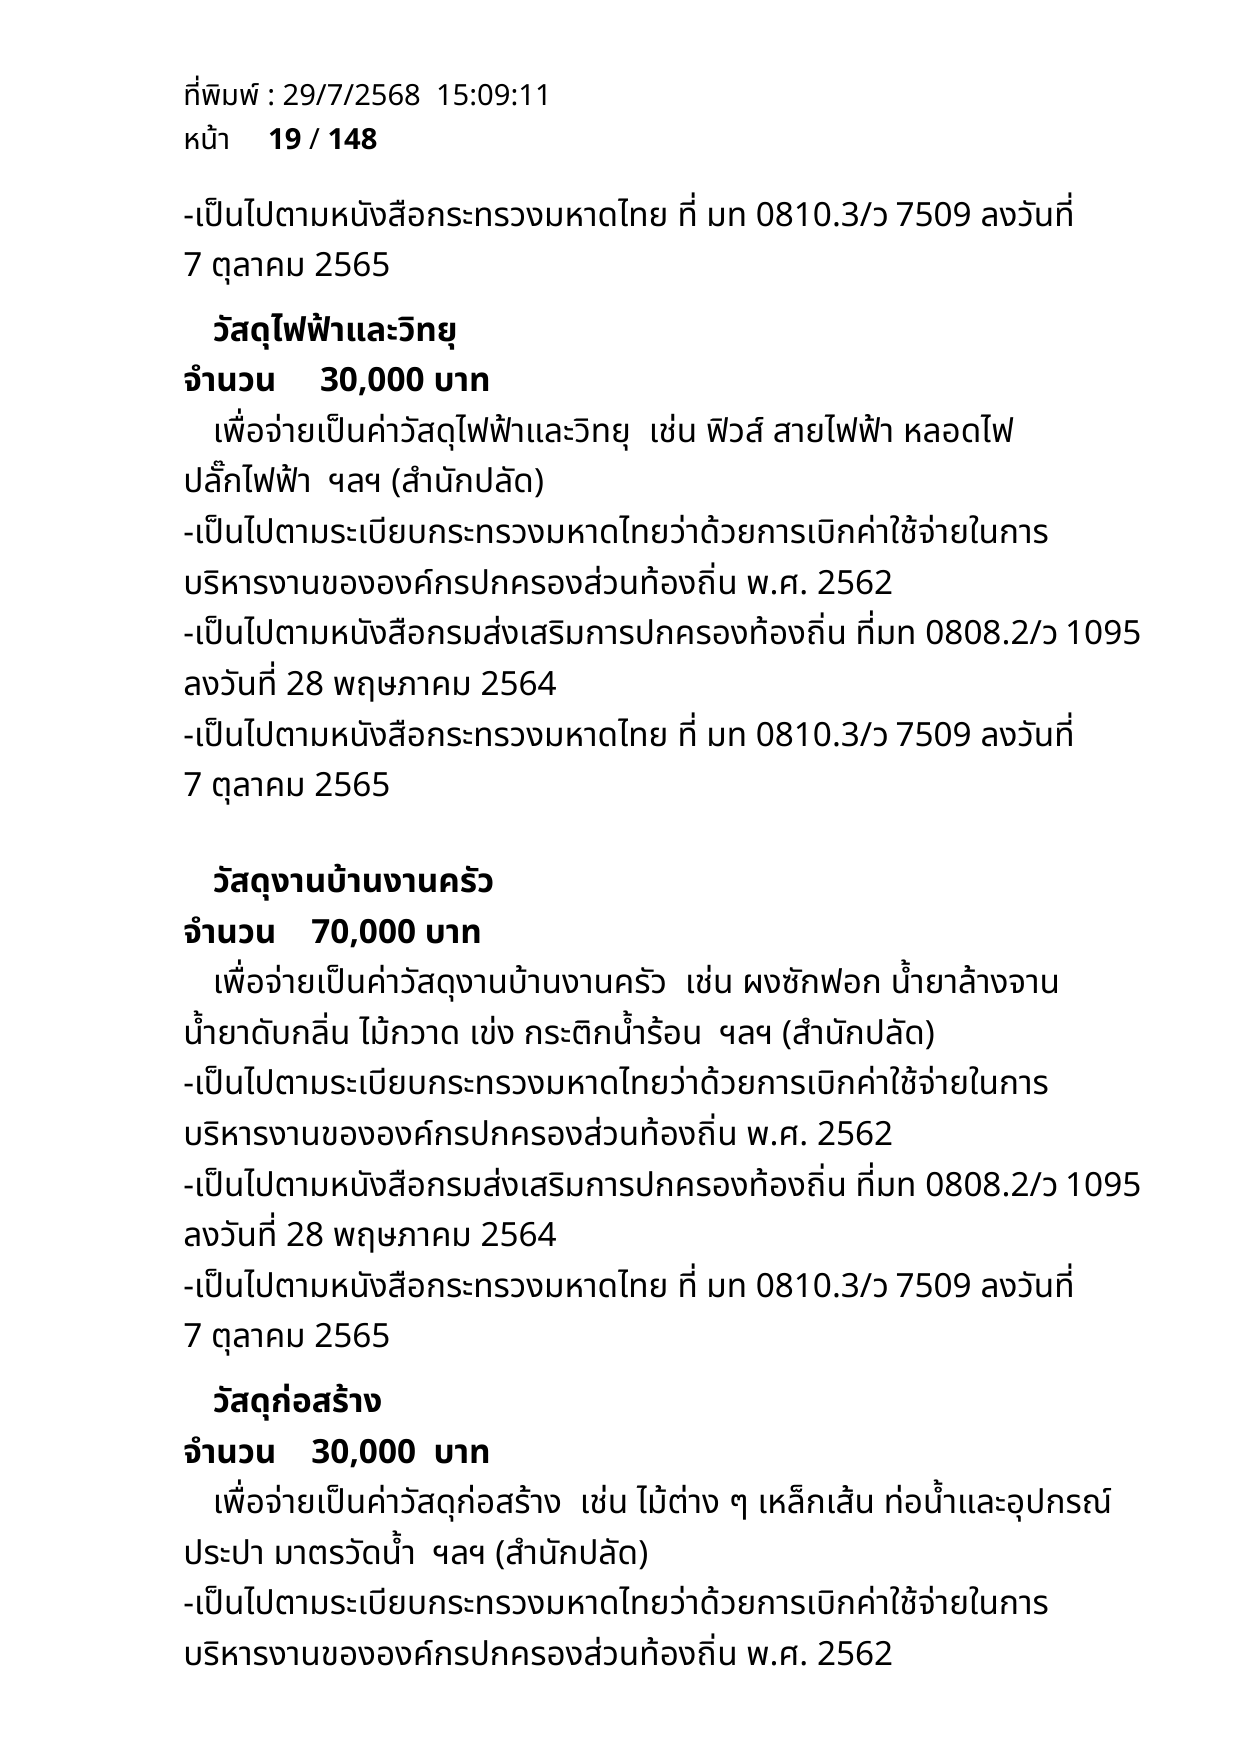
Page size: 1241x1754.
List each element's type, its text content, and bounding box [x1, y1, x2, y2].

text วัสดุไฟฟ้าและวิทยุ จำนวน 30,000 บาท [183, 306, 1157, 407]
text บริหารงานขององค์กรปกครองส่วนท้องถิ่น พ.ศ. 2562 [183, 1110, 1157, 1160]
text วัสดุงานบ้านงานครัว จำนวน 70,000 บาท [183, 857, 1157, 958]
text 7 ตุลาคม 2565 [183, 1312, 1157, 1363]
text 7 ตุลาคม 2565 [183, 241, 1157, 292]
text เพื่อจ่ายเป็นค่าวัสดุก่อสร้าง เช่น ไม้ต่าง ๆ เหล็กเส้น ท่อน้ำและอุปกรณ์ [183, 1478, 1157, 1528]
text วัสดุก่อสร้าง จำนวน 30,000 บาท [183, 1377, 1157, 1478]
text -เป็นไปตามหนังสือกระทรวงมหาดไทย ที่ มท 0810.3/ว7509 ลงวันที่ [183, 190, 1157, 241]
text -เป็นไปตามหนังสือกรมส่งเสริมการปกครองท้องถิ่น ที่มท 0808.2/ว1095 [183, 609, 1157, 660]
text -เป็นไปตามหนังสือกรมส่งเสริมการปกครองท้องถิ่น ที่มท 0808.2/ว1095 [183, 1160, 1157, 1211]
text เพื่อจ่ายเป็นค่าวัสดุงานบ้านงานครัว เช่น ผงซักฟอก น้ำยาล้างจาน [183, 958, 1157, 1008]
text -เป็นไปตามหนังสือกระทรวงมหาดไทย ที่ มท 0810.3/ว7509 ลงวันที่ [183, 710, 1157, 761]
text บริหารงานขององค์กรปกครองส่วนท้องถิ่น พ.ศ. 2562 [183, 1630, 1157, 1680]
text เพื่อจ่ายเป็นค่าวัสดุไฟฟ้าและวิทยุ เช่น ฟิวส์ สายไฟฟ้า หลอดไฟ [183, 407, 1157, 457]
text -เป็นไปตามระเบียบกระทรวงมหาดไทยว่าด้วยการเบิกค่าใช้จ่ายในการ [183, 1059, 1157, 1110]
text ลงวันที่ 28 พฤษภาคม 2564 [183, 1211, 1157, 1262]
text ลงวันที่ 28 พฤษภาคม 2564 [183, 660, 1157, 710]
text ปลั๊กไฟฟ้า ฯลฯ (สำนักปลัด) [183, 457, 1157, 508]
text -เป็นไปตามหนังสือกระทรวงมหาดไทย ที่ มท 0810.3/ว7509 ลงวันที่ [183, 1262, 1157, 1312]
text ประปา มาตรวัดน้ำ ฯลฯ (สำนักปลัด) [183, 1528, 1157, 1579]
text 7 ตุลาคม 2565 [183, 761, 1157, 812]
text -เป็นไปตามระเบียบกระทรวงมหาดไทยว่าด้วยการเบิกค่าใช้จ่ายในการ [183, 1579, 1157, 1630]
text -เป็นไปตามระเบียบกระทรวงมหาดไทยว่าด้วยการเบิกค่าใช้จ่ายในการ [183, 508, 1157, 558]
text น้ำยาดับกลิ่น ไม้กวาด เข่ง กระติกน้ำร้อน ฯลฯ (สำนักปลัด) [183, 1008, 1157, 1059]
text บริหารงานขององค์กรปกครองส่วนท้องถิ่น พ.ศ. 2562 [183, 558, 1157, 609]
